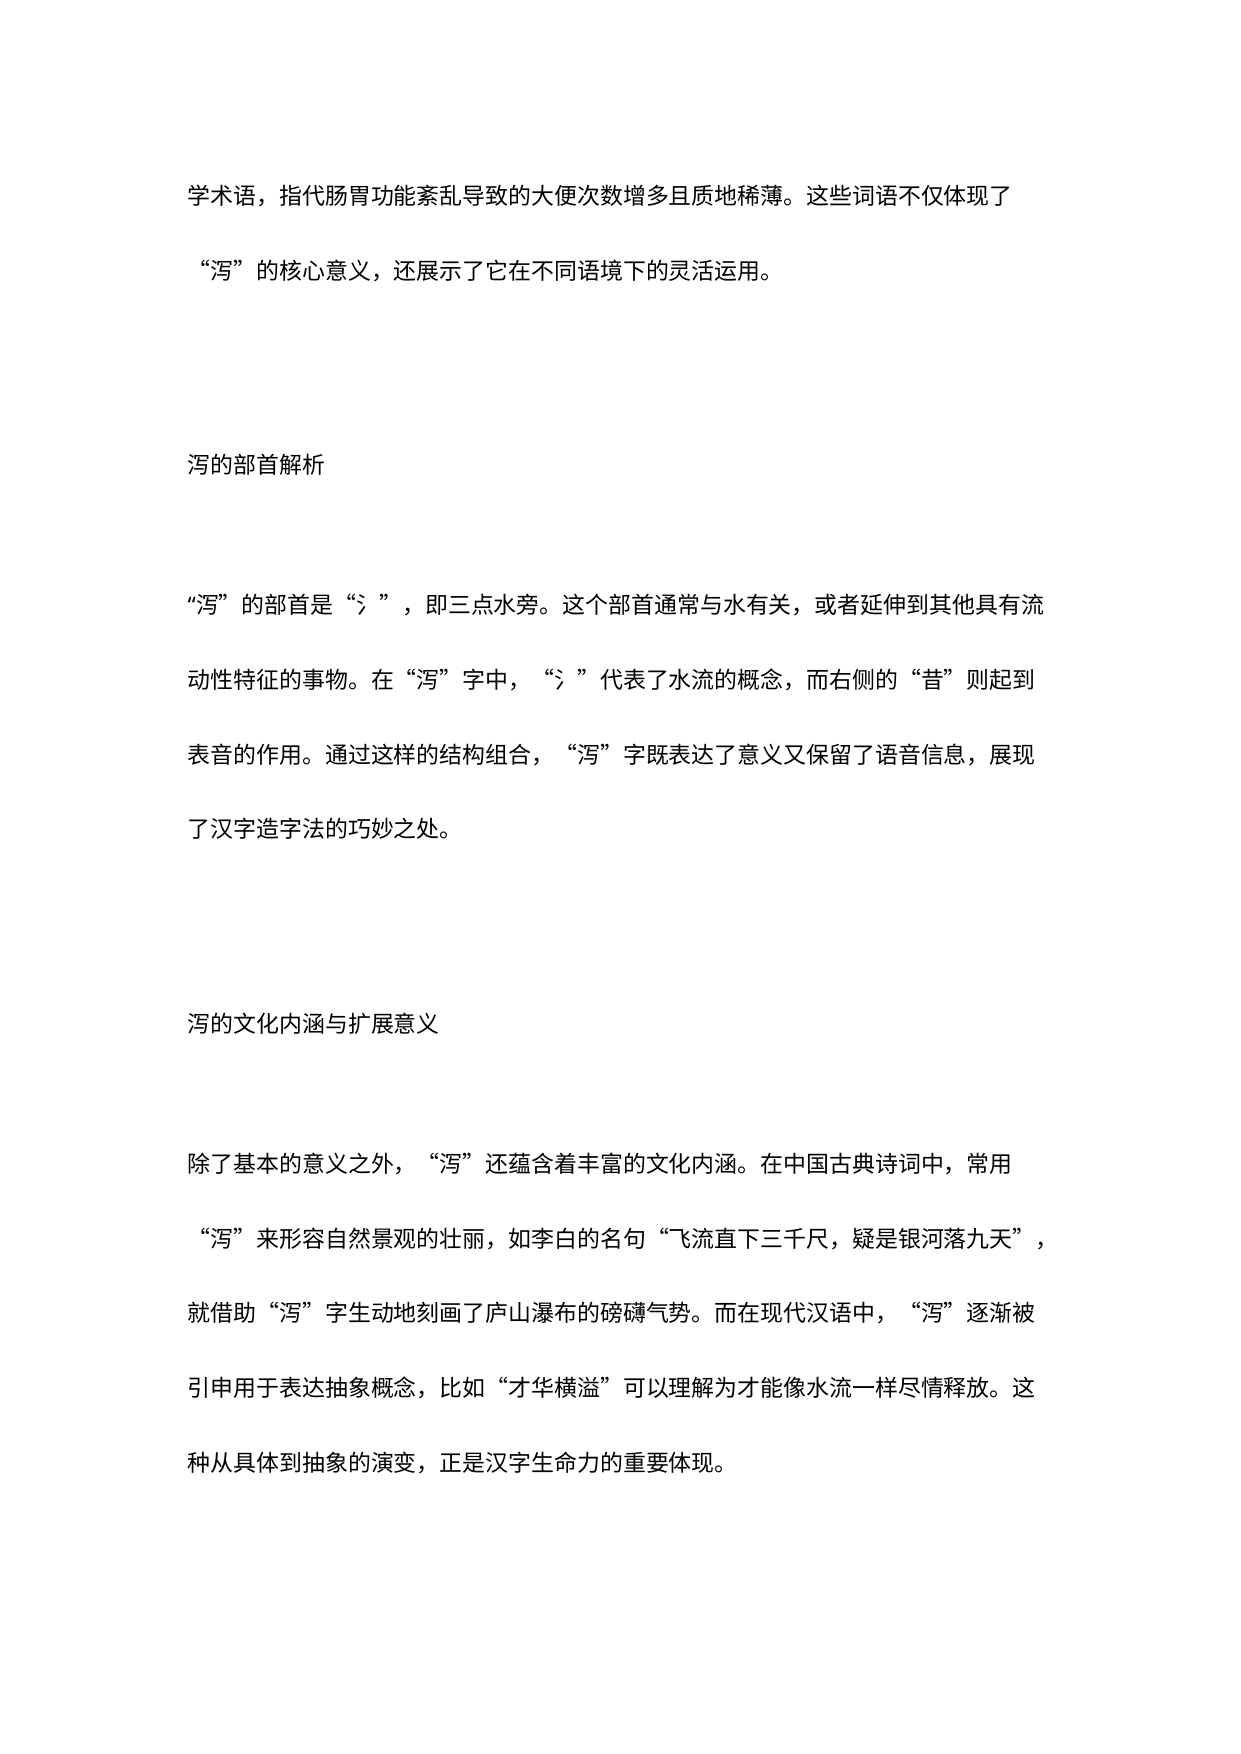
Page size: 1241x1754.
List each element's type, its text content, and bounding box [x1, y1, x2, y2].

text 泻的文化内涵与扩展意义 [187, 990, 1053, 1055]
text 泻的部首解析 [187, 431, 1053, 496]
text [187, 162, 1053, 302]
text “泻”的部首是“氵”，即三点水旁。这个部首通常与水有关，或者延伸到其他具有流动性特征的事物。在“泻”字中，“氵”代表了水流的概念，而右侧的“昔”则起到表音的作用。通过这样的结构组合，“泻”字既表达了意义又保留了语音信息，展现了汉字造字法的巧妙之处。 [187, 571, 1053, 860]
text 除了基本的意义之外，“泻”还蕴含着丰富的文化内涵。在中国古典诗词中，常用“泻”来形容自然景观的壮丽，如李白的名句“飞流直下三千尺，疑是银河落九天”，就借助“泻”字生动地刻画了庐山瀑布的磅礴气势。而在现代汉语中，“泻”逐渐被引申用于表达抽象概念，比如“才华横溢”可以理解为才能像水流一样尽情释放。这种从具体到抽象的演变，正是汉字生命力的重要体现。 [187, 1130, 1053, 1494]
